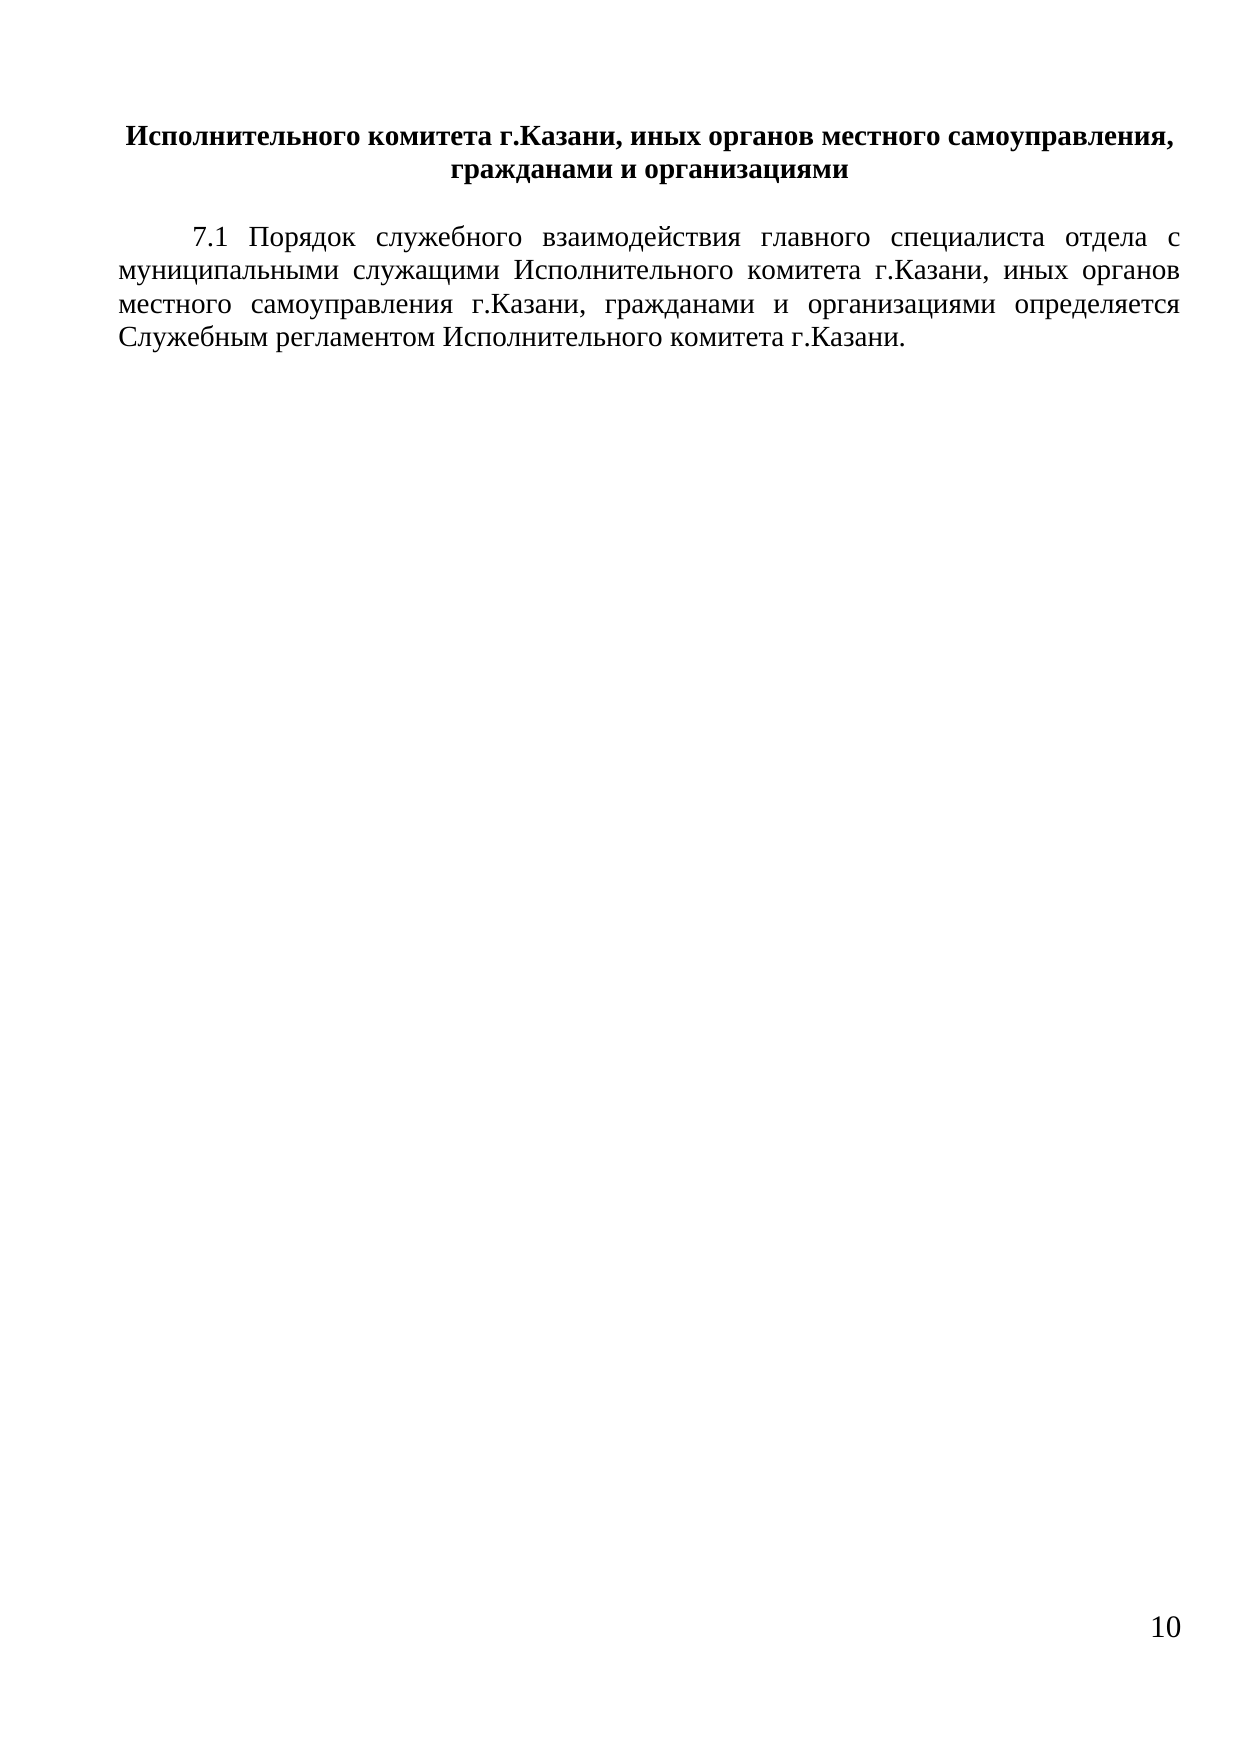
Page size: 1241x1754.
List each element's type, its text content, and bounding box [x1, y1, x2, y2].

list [118, 118, 1181, 185]
text 7.1 Порядок служебного взаимодействия главного специалиста отдела с муниципальными служащими Исполнительного комитета г.Казани, иных органов местного самоуправления г.Казани, гражданами и организациями определяется Служебным регламентом Исполнительного комитета г.Казани. [118, 219, 1181, 353]
